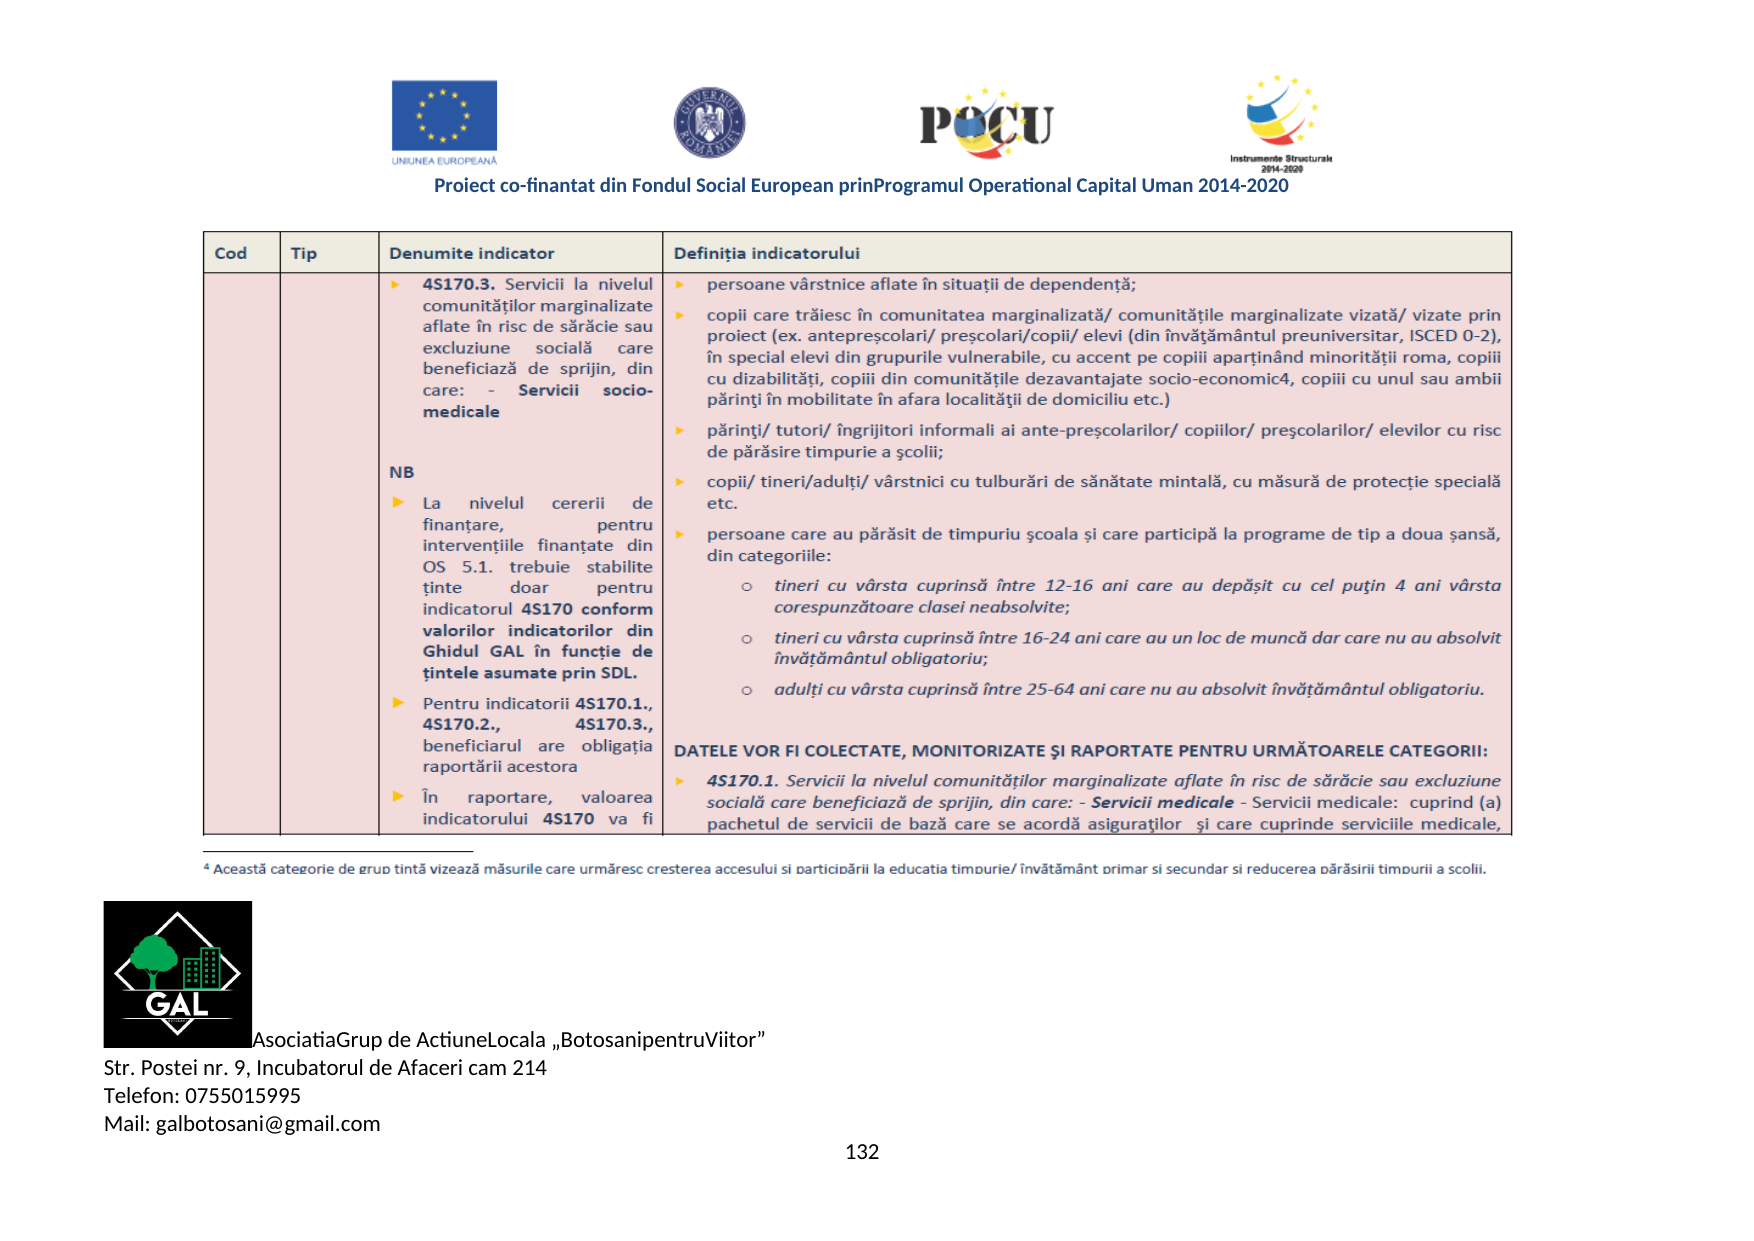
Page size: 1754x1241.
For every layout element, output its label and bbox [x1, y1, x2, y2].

picture [197, 226, 1527, 874]
picture [391, 75, 1333, 173]
picture [103, 901, 253, 1048]
